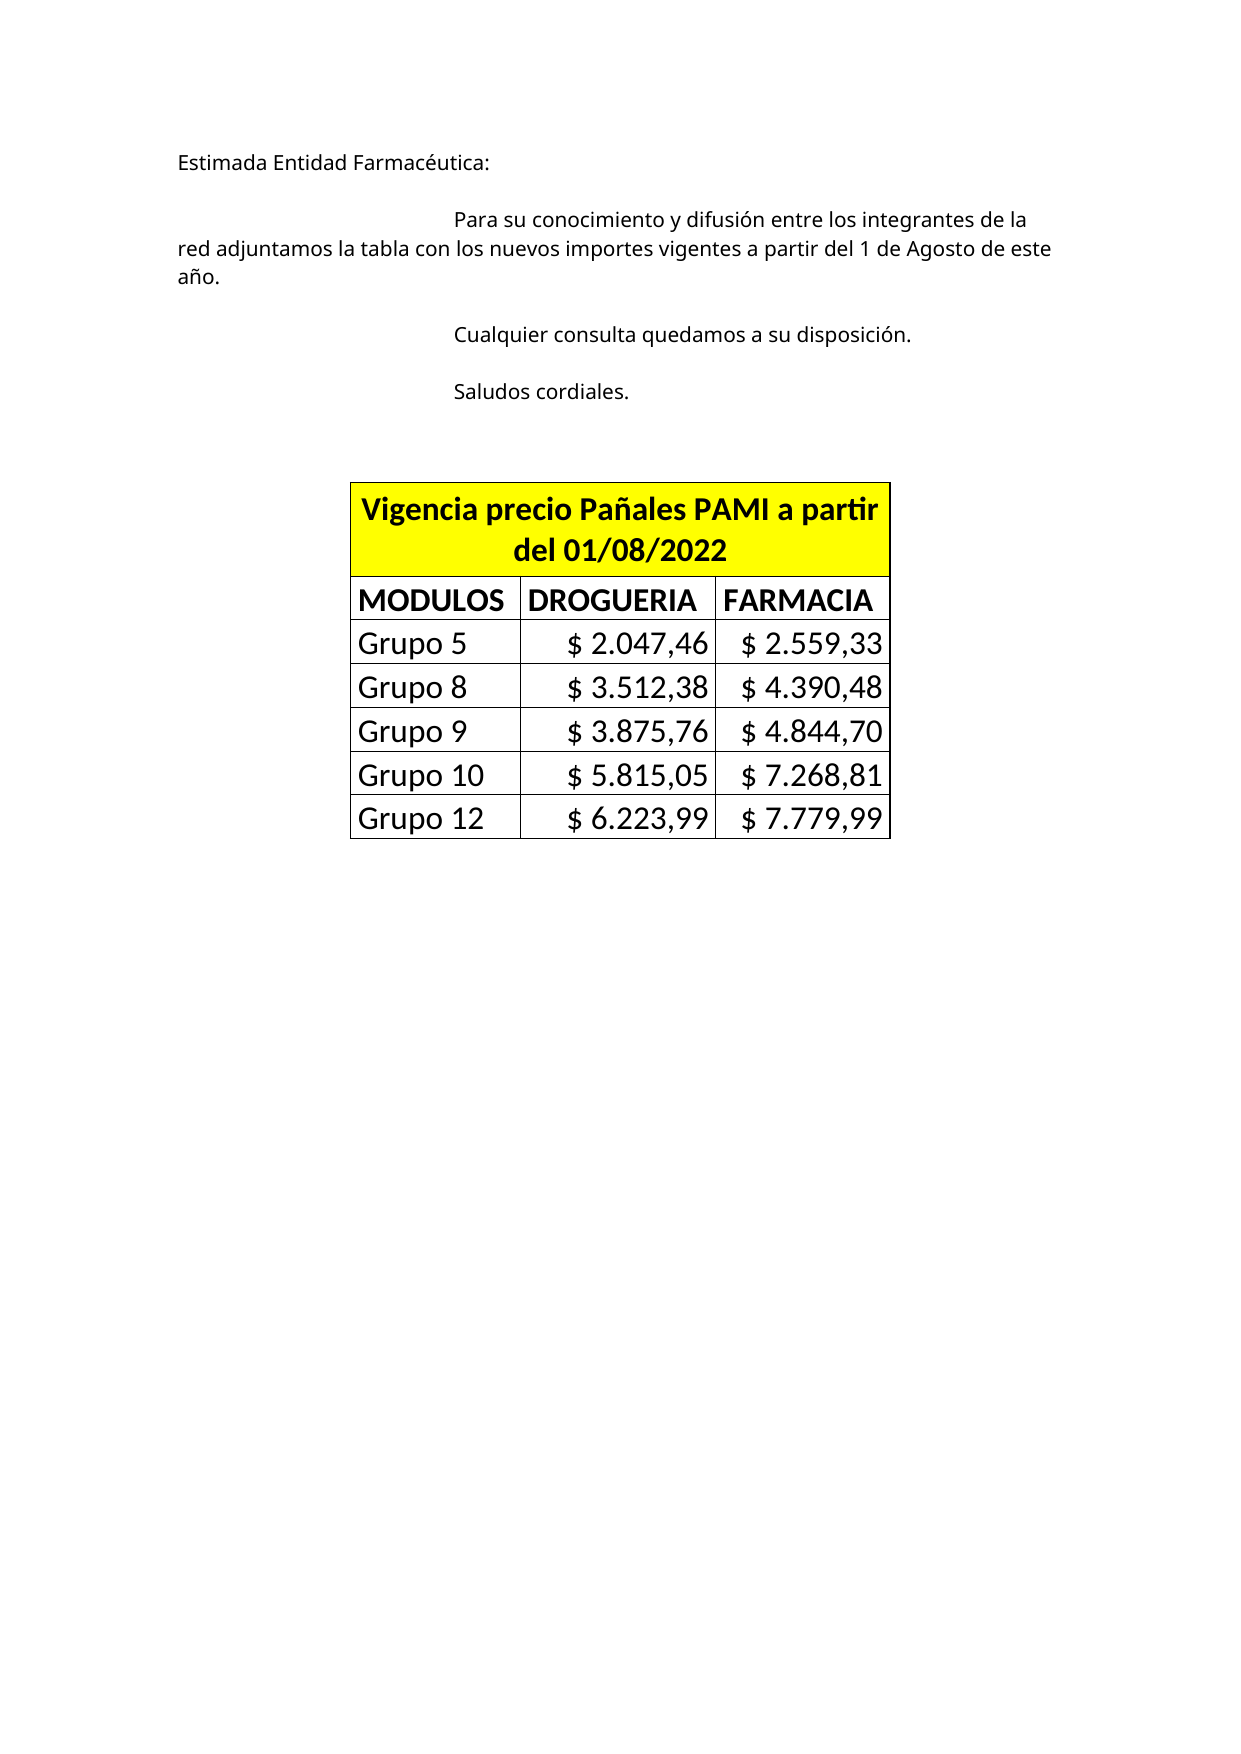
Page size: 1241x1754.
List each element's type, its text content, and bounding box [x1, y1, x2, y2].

table_cell $ 5.815,05 [521, 752, 715, 794]
table_cell MODULOS [351, 577, 520, 619]
table_cell $ 2.047,46 [521, 620, 715, 663]
table_cell Grupo 5 [351, 620, 520, 663]
table_cell $ 7.779,99 [716, 795, 889, 838]
table_cell $ 4.844,70 [716, 708, 889, 751]
table_cell Grupo 12 [351, 795, 520, 838]
table_cell DROGUERIA [521, 577, 715, 619]
table_cell $ 7.268,81 [716, 752, 889, 794]
text Estimada Entidad Farmacéutica: [177, 148, 1063, 176]
table_cell $ 3.512,38 [521, 664, 715, 707]
table_cell $ 6.223,99 [521, 795, 715, 838]
text Para su conocimiento y difusión entre los integrantes de la red adjuntamos la tabla con los nuevos importes vigentes a partir del 1 de Agosto de este año. [177, 205, 1063, 291]
table_cell FARMACIA [716, 577, 889, 619]
table_cell Grupo 8 [351, 664, 520, 707]
table_cell Grupo 9 [351, 708, 520, 751]
text Cualquier consulta quedamos a su disposición. [177, 320, 1063, 348]
table_header Vigencia precio Pañales PAMI a partir del 01/08/2022 [351, 483, 889, 576]
table_cell $ 4.390,48 [716, 664, 889, 707]
text Saludos cordiales. [177, 377, 1063, 406]
table_cell $ 2.559,33 [716, 620, 889, 663]
table_cell Grupo 10 [351, 752, 520, 794]
table_cell $ 3.875,76 [521, 708, 715, 751]
